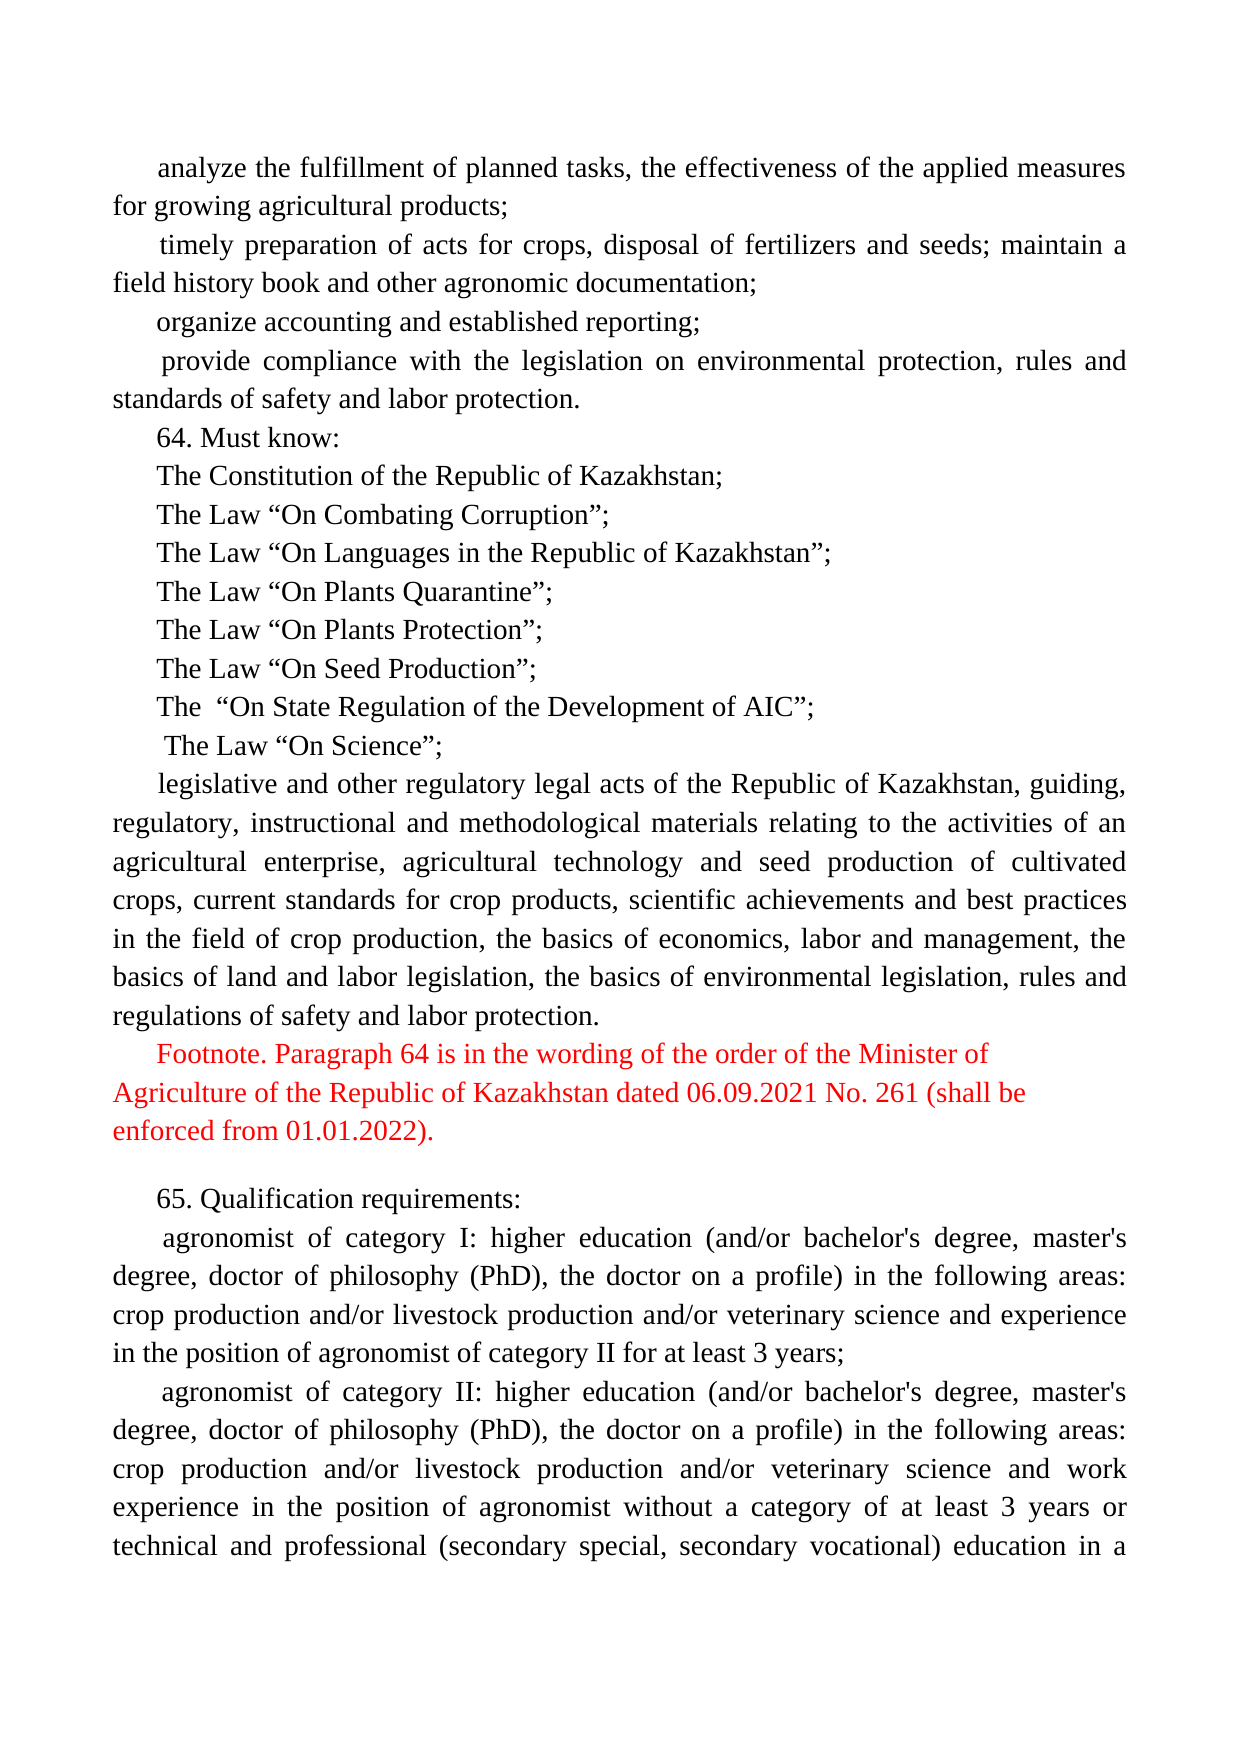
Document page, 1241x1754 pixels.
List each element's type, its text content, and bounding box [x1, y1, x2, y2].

text The Constitution of the Republic of Kazakhstan; [112, 458, 1128, 492]
text The Law “On Combating Corruption”; [112, 497, 1128, 530]
text The Law “On Languages in the Republic of Kazakhstan”; [112, 535, 1128, 569]
text Footnote. Paragraph 64 is in the wording of the order of the Minister of Agriculture of the Republic of Kazakhstan dated 06.09.2021 No. 261 (shall be enforced from 01.01.2022). [112, 1036, 1128, 1177]
text analyze the fulfillment of planned tasks, the effectiveness of the applied measures for growing agricultural products; [112, 150, 1128, 222]
text The “On State Regulation of the Development of AIC”; [112, 689, 1128, 723]
text agronomist of category I: higher education (and/or bachelor's degree, master's degree, doctor of philosophy (PhD), the doctor on a profile) in the following areas: crop production and/or livestock production and/or veterinary science and experience in the position of agronomist of category II for at least 3 years; [112, 1220, 1128, 1369]
text legislative and other regulatory legal acts of the Republic of Kazakhstan, guiding, regulatory, instructional and methodological materials relating to the activities of an agricultural enterprise, agricultural technology and seed production of cultivated crops, current standards for crop products, scientific achievements and best practices in the field of crop production, the basics of economics, labor and management, the basics of land and labor legislation, the basics of environmental legislation, rules and regulations of safety and labor protection. [112, 767, 1128, 1031]
text The Law “On Plants Protection”; [112, 612, 1128, 646]
text The Law “On Seed Production”; [112, 651, 1128, 684]
text 64. Must know: [112, 420, 1128, 453]
text The Law “On Science”; [112, 728, 1128, 762]
text provide compliance with the legislation on environmental protection, rules and standards of safety and labor protection. [112, 343, 1128, 415]
text timely preparation of acts for crops, disposal of fertilizers and seeds; maintain a field history book and other agronomic documentation; [112, 227, 1128, 299]
text 65. Qualification requirements: [112, 1181, 1128, 1215]
text The Law “On Plants Quarantine”; [112, 574, 1128, 607]
text organize accounting and established reporting; [112, 304, 1128, 338]
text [112, 1374, 1128, 1562]
